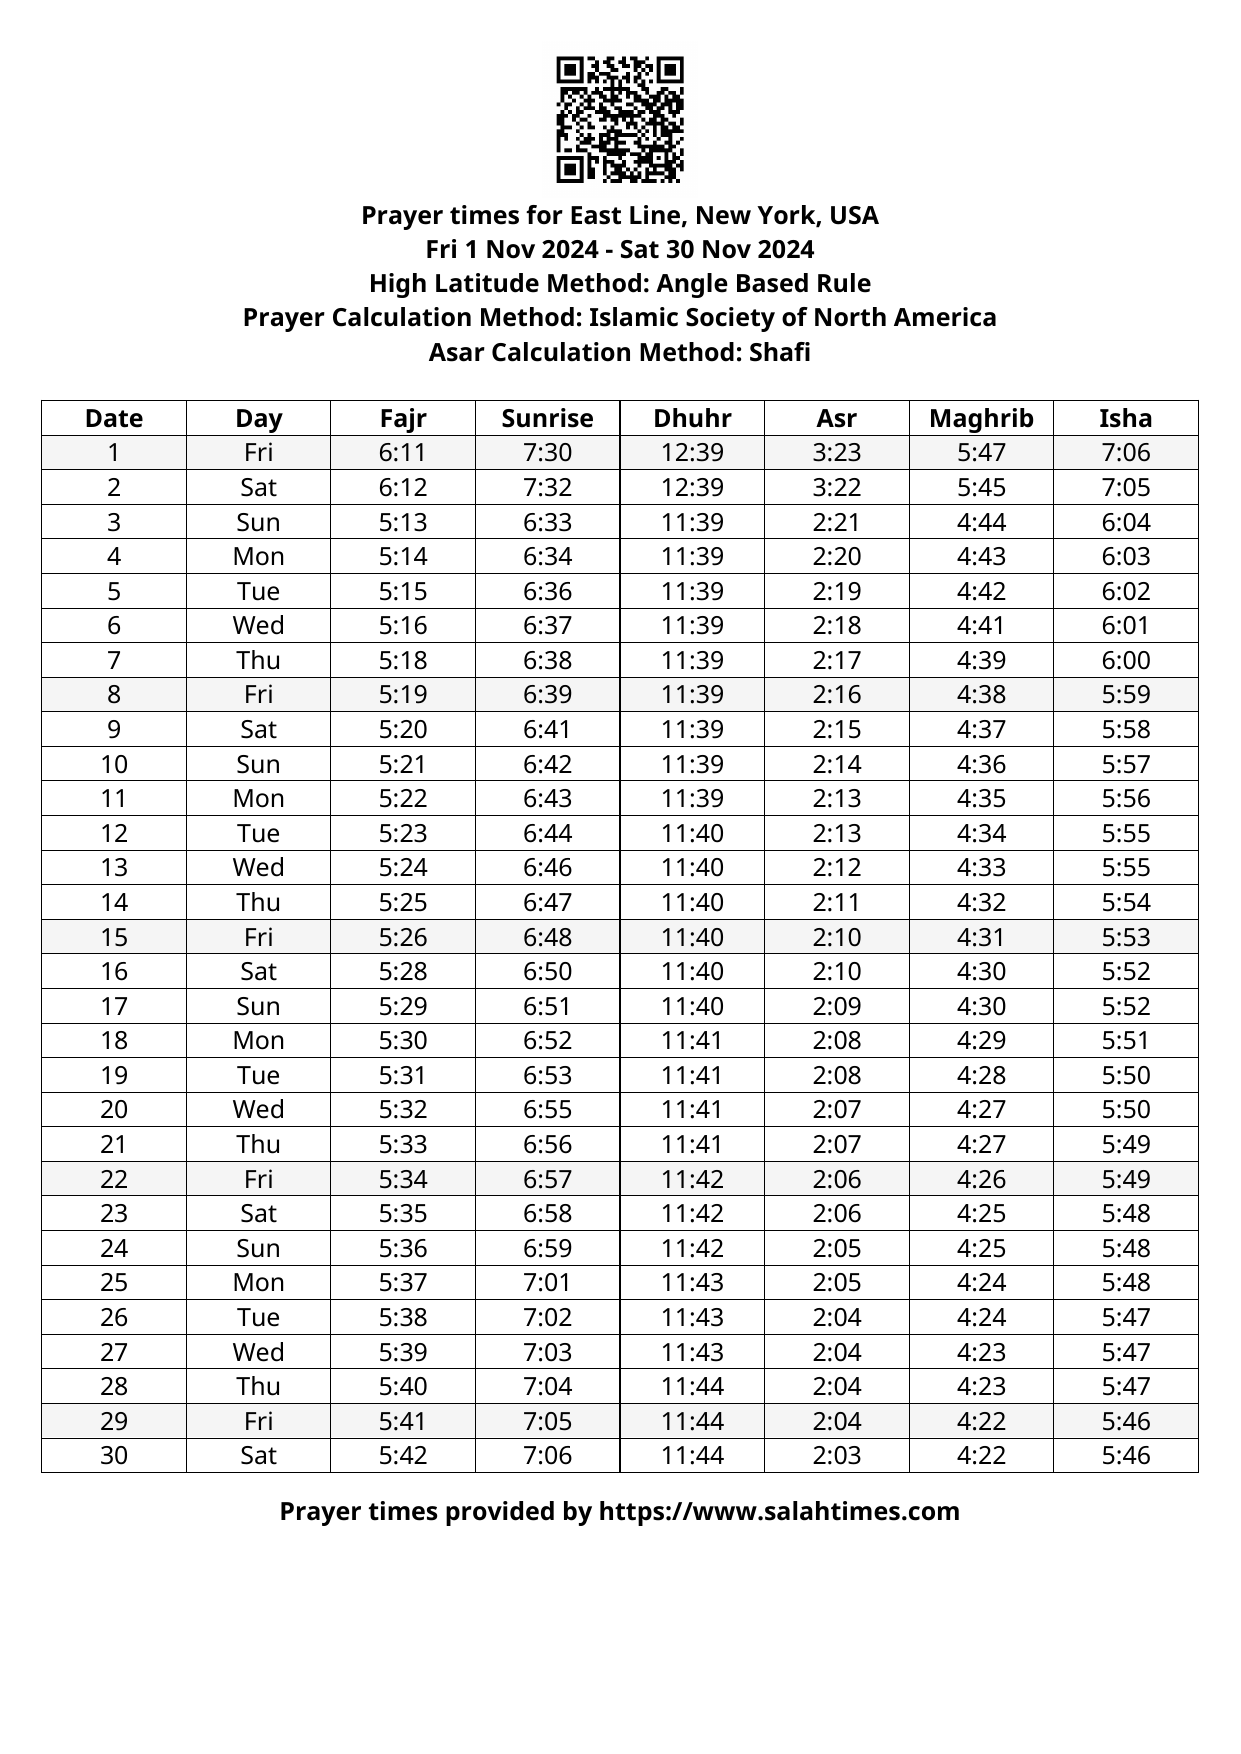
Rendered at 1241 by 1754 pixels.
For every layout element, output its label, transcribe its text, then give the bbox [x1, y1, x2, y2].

table_cell 6:38 [476, 643, 619, 677]
table_cell 9 [42, 712, 186, 746]
table_cell 4:36 [910, 747, 1053, 780]
table_cell 5:58 [1054, 712, 1198, 746]
table_cell 6:56 [476, 1127, 619, 1161]
table_header Isha [1054, 401, 1198, 434]
table_cell 15 [42, 920, 186, 953]
table_cell 5:59 [1054, 678, 1198, 711]
table_cell 11:40 [621, 954, 764, 988]
table_cell 12 [42, 816, 186, 849]
table_cell 4:43 [910, 539, 1053, 573]
table_cell 11:40 [621, 885, 764, 919]
table_cell 6:37 [476, 609, 619, 642]
table_cell 11:39 [621, 643, 764, 677]
table_cell Fri [187, 436, 330, 469]
table_cell Mon [187, 539, 330, 573]
table_cell 5:32 [331, 1093, 475, 1126]
table_cell 2 [42, 470, 186, 504]
table_cell 2:07 [765, 1093, 909, 1126]
table_cell 5:22 [331, 781, 475, 815]
table_cell Tue [187, 1058, 330, 1092]
table_cell 5:52 [1054, 989, 1198, 1022]
table_cell 5:48 [1054, 1196, 1198, 1230]
table_cell 5:38 [331, 1300, 475, 1334]
table_cell 5:37 [331, 1266, 475, 1299]
table_cell 5:57 [1054, 747, 1198, 780]
table_cell 4:33 [910, 851, 1053, 884]
table_cell 4:44 [910, 505, 1053, 538]
table_cell 2:05 [765, 1266, 909, 1299]
table_cell 5:28 [331, 954, 475, 988]
table_cell 7:02 [476, 1300, 619, 1334]
table_cell 4:34 [910, 816, 1053, 849]
table_cell Thu [187, 1369, 330, 1403]
table_cell 5:34 [331, 1162, 475, 1195]
table_cell 6:33 [476, 505, 619, 538]
table_cell 6:44 [476, 816, 619, 849]
table_cell Mon [187, 1266, 330, 1299]
table_cell 6:58 [476, 1196, 619, 1230]
table_cell 18 [42, 1024, 186, 1057]
table_cell 11:42 [621, 1162, 764, 1195]
table_cell 11:40 [621, 816, 764, 849]
text High Latitude Method: Angle Based Rule [42, 266, 1198, 300]
table_cell 10 [42, 747, 186, 780]
table_cell 2:10 [765, 954, 909, 988]
table_cell 6:47 [476, 885, 619, 919]
table_cell Sat [187, 712, 330, 746]
table_cell 1 [42, 436, 186, 469]
table_cell Tue [187, 816, 330, 849]
table_cell 6:50 [476, 954, 619, 988]
table_cell Wed [187, 851, 330, 884]
table_cell 11:41 [621, 1024, 764, 1057]
table_cell Sun [187, 1231, 330, 1264]
table_cell 4:25 [910, 1196, 1053, 1230]
table_cell 7:32 [476, 470, 619, 504]
table_cell Thu [187, 1127, 330, 1161]
table_cell 4:28 [910, 1058, 1053, 1092]
table_cell Sat [187, 954, 330, 988]
table_cell 5:35 [331, 1196, 475, 1230]
table_cell 4:30 [910, 954, 1053, 988]
text Fri 1 Nov 2024 - Sat 30 Nov 2024 [42, 232, 1198, 266]
table_cell 2:20 [765, 539, 909, 573]
table_cell 5:23 [331, 816, 475, 849]
table_cell 2:04 [765, 1335, 909, 1368]
table_cell Sat [187, 1196, 330, 1230]
table_header Day [187, 401, 330, 434]
table_cell 26 [42, 1300, 186, 1334]
table_cell 6:48 [476, 920, 619, 953]
table_cell 2:06 [765, 1196, 909, 1230]
table_cell 4:25 [910, 1231, 1053, 1264]
table_cell 5:55 [1054, 851, 1198, 884]
table_cell 6:00 [1054, 643, 1198, 677]
table_cell 5:13 [331, 505, 475, 538]
table_cell 4:27 [910, 1093, 1053, 1126]
table_cell 4:32 [910, 885, 1053, 919]
table_header Maghrib [910, 401, 1053, 434]
table_cell Wed [187, 1335, 330, 1368]
table_cell 2:21 [765, 505, 909, 538]
table_cell 6:59 [476, 1231, 619, 1264]
table_cell 11:44 [621, 1439, 764, 1472]
table_cell 2:03 [765, 1439, 909, 1472]
table_cell 5:33 [331, 1127, 475, 1161]
table_cell 11:43 [621, 1300, 764, 1334]
table_cell 6:01 [1054, 609, 1198, 642]
table_cell 5:45 [910, 470, 1053, 504]
table_cell 5:30 [331, 1024, 475, 1057]
table_cell 11:39 [621, 781, 764, 815]
table_cell 11:39 [621, 505, 764, 538]
table_cell 6:51 [476, 989, 619, 1022]
table_cell 11:42 [621, 1231, 764, 1264]
table_cell 2:05 [765, 1231, 909, 1264]
table_cell 11:39 [621, 712, 764, 746]
table_cell 4:24 [910, 1266, 1053, 1299]
table_cell 11:40 [621, 920, 764, 953]
table_cell 5:48 [1054, 1231, 1198, 1264]
table_cell 5:21 [331, 747, 475, 780]
table_cell 4:37 [910, 712, 1053, 746]
table_cell 6:04 [1054, 505, 1198, 538]
table_cell 5:53 [1054, 920, 1198, 953]
text Prayer times provided by https://www.salahtimes.com [42, 1494, 1198, 1528]
table_cell 11:39 [621, 574, 764, 607]
table_cell 5:40 [331, 1369, 475, 1403]
table_cell 6:36 [476, 574, 619, 607]
table_cell Fri [187, 1162, 330, 1195]
table_cell 6:11 [331, 436, 475, 469]
picture [542, 41, 699, 198]
table_cell 24 [42, 1231, 186, 1264]
table_cell Sat [187, 1439, 330, 1472]
table_cell 14 [42, 885, 186, 919]
table_cell 29 [42, 1404, 186, 1437]
table_cell 5:46 [1054, 1404, 1198, 1437]
table_cell 2:15 [765, 712, 909, 746]
table_cell 11:41 [621, 1058, 764, 1092]
table_cell 25 [42, 1266, 186, 1299]
table_cell 5:49 [1054, 1162, 1198, 1195]
table_cell 22 [42, 1162, 186, 1195]
table_cell 11:42 [621, 1196, 764, 1230]
table_cell 2:11 [765, 885, 909, 919]
table_cell 16 [42, 954, 186, 988]
table_cell 7:01 [476, 1266, 619, 1299]
table_cell 4:30 [910, 989, 1053, 1022]
table_cell 7:05 [1054, 470, 1198, 504]
table_cell Tue [187, 574, 330, 607]
table_cell Sun [187, 989, 330, 1022]
table_cell 6:12 [331, 470, 475, 504]
table_cell 7:04 [476, 1369, 619, 1403]
table_cell 6:43 [476, 781, 619, 815]
table_cell 5:39 [331, 1335, 475, 1368]
table_cell Fri [187, 1404, 330, 1437]
table_cell 2:06 [765, 1162, 909, 1195]
table_cell 6 [42, 609, 186, 642]
table_cell 4:22 [910, 1439, 1053, 1472]
table_cell 11:39 [621, 609, 764, 642]
table_cell 2:04 [765, 1300, 909, 1334]
table_cell 3:22 [765, 470, 909, 504]
table_cell 4 [42, 539, 186, 573]
table_cell 5:16 [331, 609, 475, 642]
table_cell 5 [42, 574, 186, 607]
table_cell Wed [187, 609, 330, 642]
table_header Fajr [331, 401, 475, 434]
table_cell 2:17 [765, 643, 909, 677]
table_cell 2:13 [765, 816, 909, 849]
table_cell 11:40 [621, 851, 764, 884]
table_cell 5:15 [331, 574, 475, 607]
table_cell 4:24 [910, 1300, 1053, 1334]
table_cell 5:14 [331, 539, 475, 573]
table_cell 6:46 [476, 851, 619, 884]
table_cell 6:52 [476, 1024, 619, 1057]
table_cell 5:47 [1054, 1335, 1198, 1368]
table_cell 6:42 [476, 747, 619, 780]
table_cell 2:12 [765, 851, 909, 884]
table_cell 17 [42, 989, 186, 1022]
table_cell 6:41 [476, 712, 619, 746]
table_cell 6:34 [476, 539, 619, 573]
table_cell 4:39 [910, 643, 1053, 677]
table_cell Thu [187, 885, 330, 919]
table_cell 5:50 [1054, 1058, 1198, 1092]
table_cell 28 [42, 1369, 186, 1403]
table_cell 5:55 [1054, 816, 1198, 849]
table_cell 2:08 [765, 1024, 909, 1057]
table_cell 4:42 [910, 574, 1053, 607]
table_cell 4:29 [910, 1024, 1053, 1057]
text Prayer Calculation Method: Islamic Society of North America [42, 300, 1198, 334]
table_cell 11:43 [621, 1335, 764, 1368]
table_cell 2:16 [765, 678, 909, 711]
table_cell 2:19 [765, 574, 909, 607]
table_cell 5:54 [1054, 885, 1198, 919]
table_cell 7 [42, 643, 186, 677]
table_cell 7:03 [476, 1335, 619, 1368]
table_cell 6:55 [476, 1093, 619, 1126]
table_cell 4:23 [910, 1335, 1053, 1368]
table_cell 12:39 [621, 470, 764, 504]
table_cell 11:44 [621, 1369, 764, 1403]
table_cell 3 [42, 505, 186, 538]
table_cell 7:30 [476, 436, 619, 469]
table_cell 13 [42, 851, 186, 884]
table_cell 11:41 [621, 1093, 764, 1126]
table_cell Mon [187, 1024, 330, 1057]
table_cell 5:31 [331, 1058, 475, 1092]
table_cell 5:46 [1054, 1439, 1198, 1472]
table_cell 23 [42, 1196, 186, 1230]
table_cell 11:44 [621, 1404, 764, 1437]
table_cell 20 [42, 1093, 186, 1126]
table_cell 5:25 [331, 885, 475, 919]
table_cell 2:04 [765, 1369, 909, 1403]
table_cell 19 [42, 1058, 186, 1092]
table_cell 2:18 [765, 609, 909, 642]
table_header Date [42, 401, 186, 434]
table_cell 2:07 [765, 1127, 909, 1161]
table_cell 5:49 [1054, 1127, 1198, 1161]
table_cell Sun [187, 505, 330, 538]
table_cell 5:51 [1054, 1024, 1198, 1057]
table_cell 3:23 [765, 436, 909, 469]
table_cell 2:13 [765, 781, 909, 815]
table_cell 27 [42, 1335, 186, 1368]
table_cell 5:19 [331, 678, 475, 711]
table_cell 5:47 [1054, 1369, 1198, 1403]
table_cell 5:26 [331, 920, 475, 953]
table_cell 11:41 [621, 1127, 764, 1161]
table_cell Thu [187, 643, 330, 677]
table_cell 5:20 [331, 712, 475, 746]
table_header Dhuhr [621, 401, 764, 434]
table_cell 21 [42, 1127, 186, 1161]
table_cell 12:39 [621, 436, 764, 469]
table_cell 7:06 [476, 1439, 619, 1472]
table_cell Sun [187, 747, 330, 780]
table_cell 4:26 [910, 1162, 1053, 1195]
table_cell 6:39 [476, 678, 619, 711]
table_cell 7:06 [1054, 436, 1198, 469]
table_cell 11 [42, 781, 186, 815]
table_cell 4:23 [910, 1369, 1053, 1403]
table_cell 5:52 [1054, 954, 1198, 988]
table_cell 6:57 [476, 1162, 619, 1195]
table_cell 2:04 [765, 1404, 909, 1437]
table_cell 4:27 [910, 1127, 1053, 1161]
table_cell 2:09 [765, 989, 909, 1022]
table_cell 2:10 [765, 920, 909, 953]
table_cell 5:29 [331, 989, 475, 1022]
table_cell 5:41 [331, 1404, 475, 1437]
table_cell 11:39 [621, 747, 764, 780]
table_cell 5:47 [1054, 1300, 1198, 1334]
table_cell Wed [187, 1093, 330, 1126]
table_cell 11:40 [621, 989, 764, 1022]
table_cell 5:48 [1054, 1266, 1198, 1299]
table_cell 4:31 [910, 920, 1053, 953]
table_cell Tue [187, 1300, 330, 1334]
table_cell 5:47 [910, 436, 1053, 469]
table_header Asr [765, 401, 909, 434]
table_cell 5:24 [331, 851, 475, 884]
table_cell 5:18 [331, 643, 475, 677]
table_cell 4:41 [910, 609, 1053, 642]
table_cell 8 [42, 678, 186, 711]
table_cell 6:02 [1054, 574, 1198, 607]
table_cell 30 [42, 1439, 186, 1472]
text Asar Calculation Method: Shafi [42, 334, 1198, 368]
table_cell 5:36 [331, 1231, 475, 1264]
table_cell 4:38 [910, 678, 1053, 711]
table_cell Fri [187, 678, 330, 711]
table_cell 11:39 [621, 678, 764, 711]
table_cell 4:35 [910, 781, 1053, 815]
table_cell 5:56 [1054, 781, 1198, 815]
table_cell Mon [187, 781, 330, 815]
table_cell 4:22 [910, 1404, 1053, 1437]
table_cell 6:03 [1054, 539, 1198, 573]
table_cell 2:14 [765, 747, 909, 780]
text Prayer times for East Line, New York, USA [42, 198, 1198, 232]
table_cell 2:08 [765, 1058, 909, 1092]
table_cell 5:50 [1054, 1093, 1198, 1126]
table_cell 5:42 [331, 1439, 475, 1472]
table_cell 11:43 [621, 1266, 764, 1299]
table_cell 6:53 [476, 1058, 619, 1092]
table_cell Fri [187, 920, 330, 953]
table_cell Sat [187, 470, 330, 504]
table_header Sunrise [476, 401, 619, 434]
table_cell 11:39 [621, 539, 764, 573]
table_cell 7:05 [476, 1404, 619, 1437]
